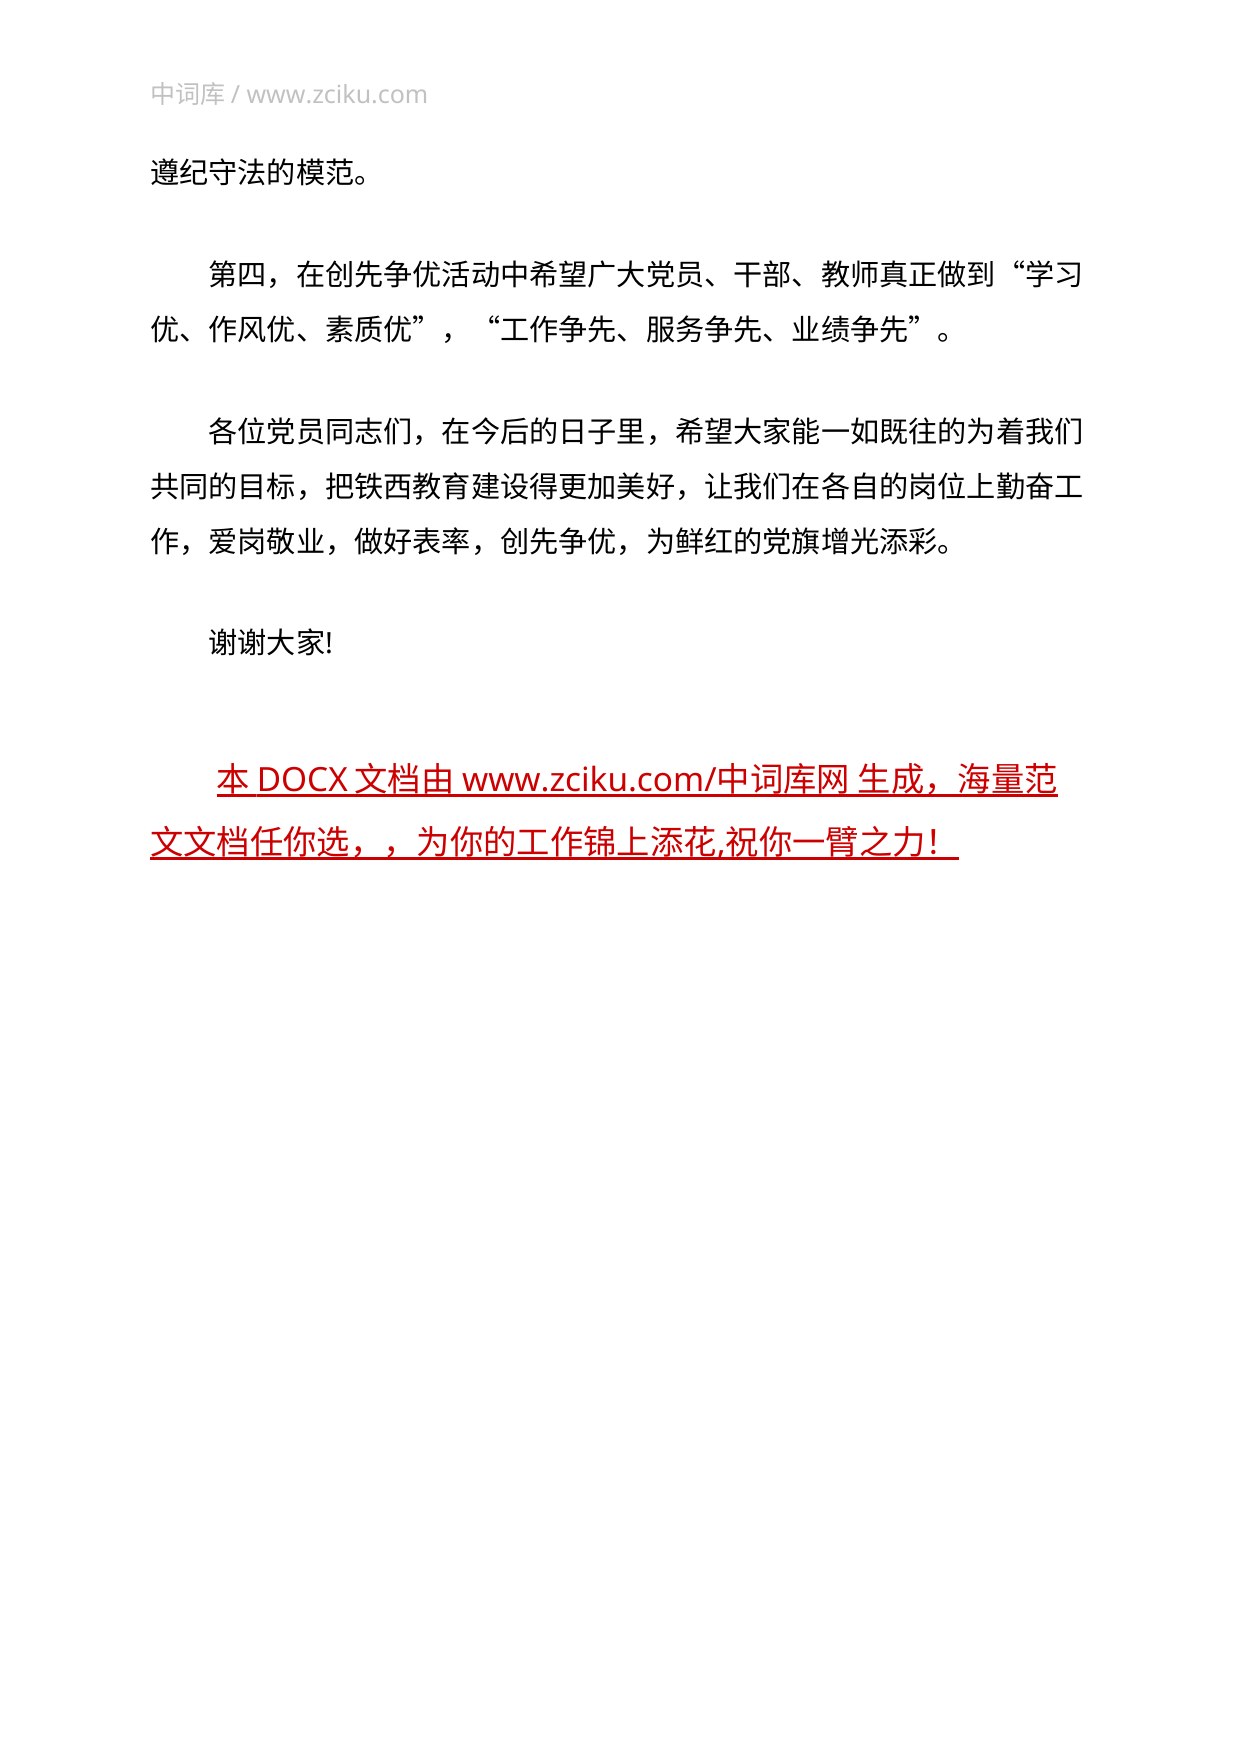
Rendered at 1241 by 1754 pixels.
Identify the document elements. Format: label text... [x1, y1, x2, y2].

text 谢谢大家! [150, 620, 1090, 662]
text 第四，在创先争优活动中希望广大党员、干部、教师真正做到“学习优、作风优、素质优”，“工作争先、服务争先、业绩争先”。 [150, 252, 1090, 349]
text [150, 150, 1090, 192]
text 各位党员同志们，在今后的日子里，希望大家能一如既往的为着我们共同的目标，把铁西教育建设得更加美好，让我们在各自的岗位上勤奋工作，爱岗敬业，做好表率，创先争优，为鲜红的党旗增光添彩。 [150, 408, 1090, 561]
text 本DOCX文档由 www.zciku.com/中词库网 生成，海量范文文档任你选，，为你的工作锦上添花,祝你一臂之力！ [150, 753, 1090, 864]
